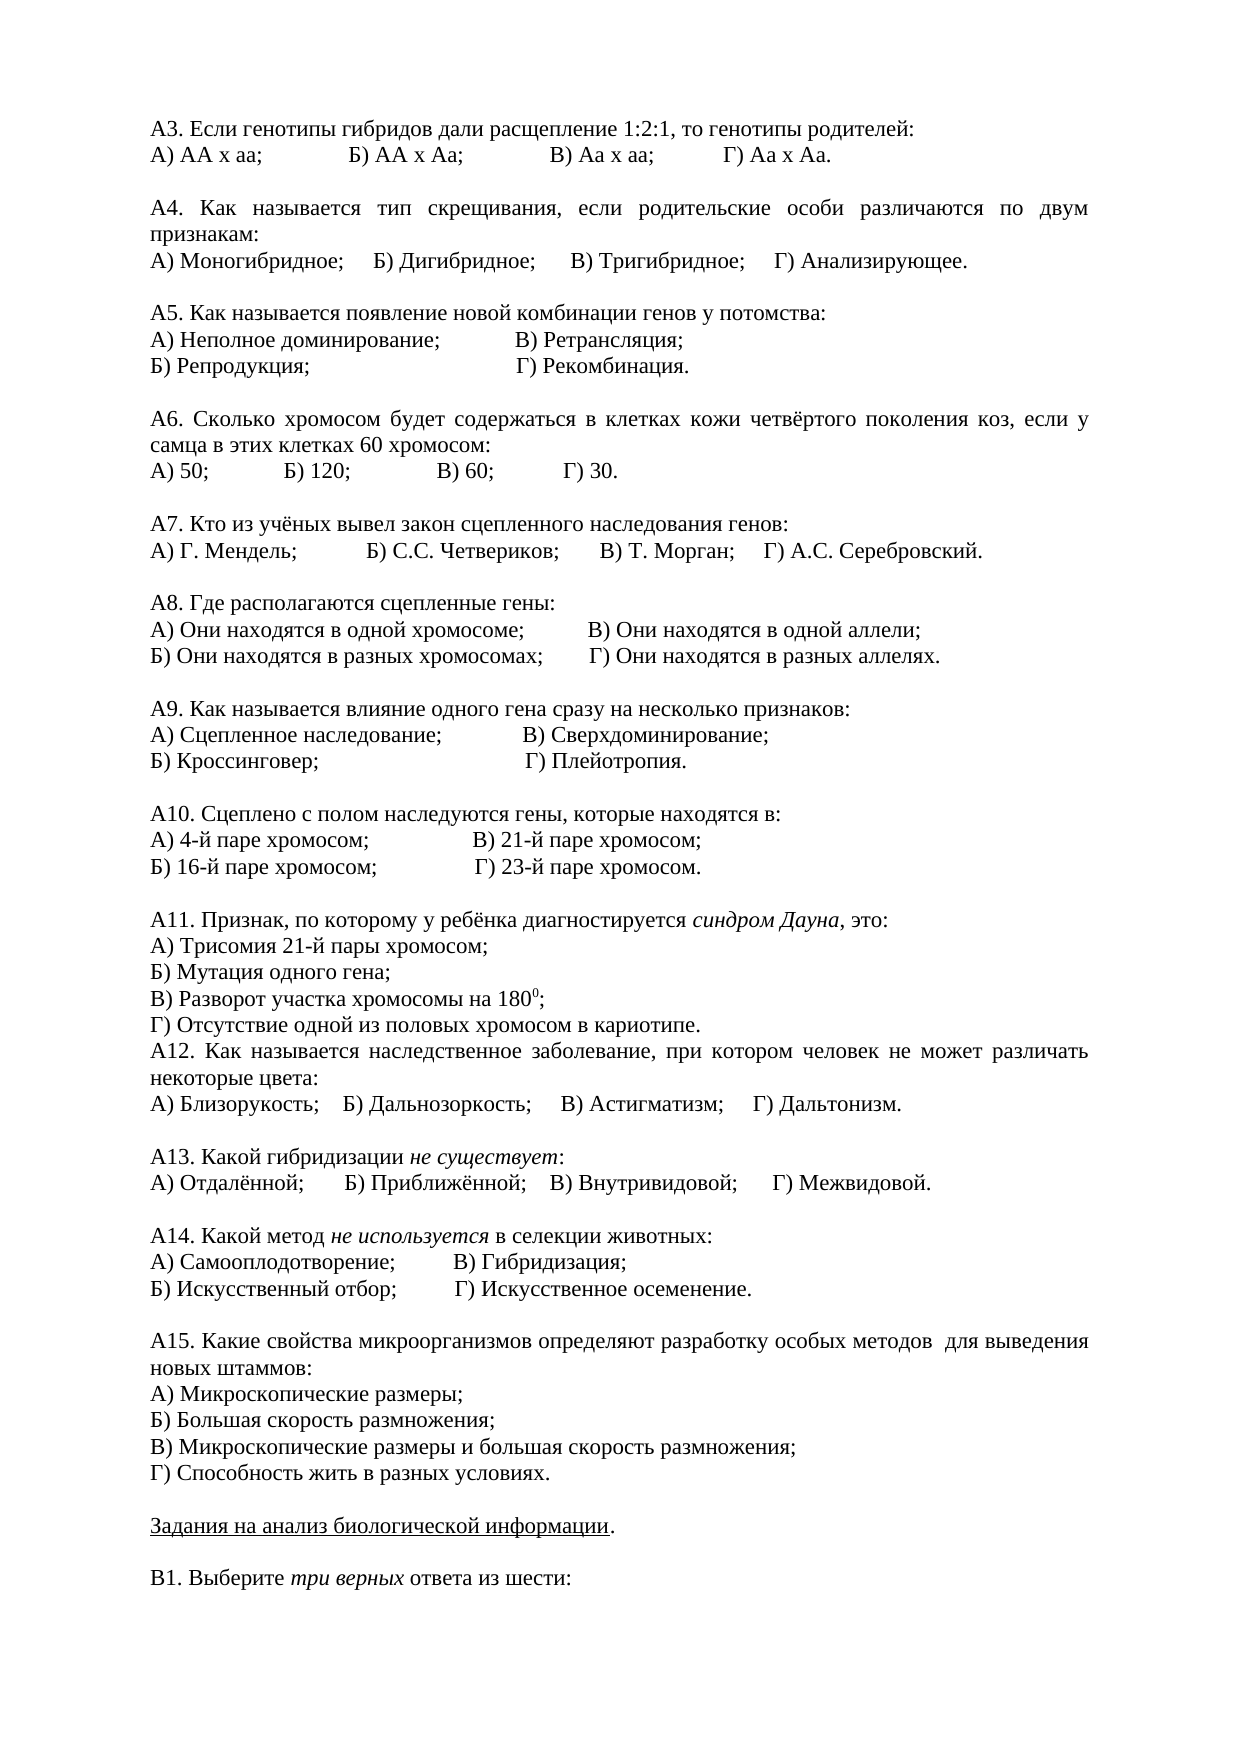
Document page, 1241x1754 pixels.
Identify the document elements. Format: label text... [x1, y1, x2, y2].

text В) Разворот участка хромосомы на 1800; [150, 985, 1090, 1011]
text Б) Репродукция; Г) Рекомбинация. [150, 352, 1090, 378]
text А) Г. Мендель; Б) С.С. Четвериков; В) Т. Морган; Г) А.С. Серебровский. [150, 537, 1090, 563]
text А) Отдалённой; Б) Приближённой; В) Внутривидовой; Г) Межвидовой. [150, 1169, 1090, 1196]
text А4. Как называется тип скрещивания, если родительские особи различаются по двум признакам: [150, 194, 1090, 247]
text Б) Они находятся в разных хромосомах; Г) Они находятся в разных аллелях. [150, 642, 1090, 668]
text Б) 16-й паре хромосом; Г) 23-й паре хромосом. [150, 853, 1090, 879]
text В1. Выберите три верных ответа из шести: [150, 1564, 1090, 1591]
text А5. Как называется появление новой комбинации генов у потомства: [150, 299, 1090, 326]
text А10. Сцеплено с полом наследуются гены, которые находятся в: [150, 800, 1090, 827]
text В) Микроскопические размеры и большая скорость размножения; [150, 1433, 1090, 1459]
text А) Самооплодотворение; В) Гибридизация; [150, 1248, 1090, 1274]
text Б) Искусственный отбор; Г) Искусственное осеменение. [150, 1274, 1090, 1301]
text Г) Отсутствие одной из половых хромосом в кариотипе. [150, 1011, 1090, 1037]
text Б) Кроссинговер; Г) Плейотропия. [150, 747, 1090, 774]
text Б) Мутация одного гена; [150, 958, 1090, 985]
text А3. Если генотипы гибридов дали расщепление 1:2:1, то генотипы родителей: [150, 115, 1090, 141]
text А12. Как называется наследственное заболевание, при котором человек не может различать некоторые цвета: [150, 1037, 1090, 1090]
text А) Неполное доминирование; В) Ретрансляция; [150, 326, 1090, 352]
text А14. Какой метод не используется в селекции животных: [150, 1222, 1090, 1248]
text А) АА х аа; Б) АА х Аа; В) Аа х аа; Г) Аа х Аа. [150, 141, 1090, 168]
text А) Микроскопические размеры; [150, 1380, 1090, 1406]
text А15. Какие свойства микроорганизмов определяют разработку особых методов для выведения новых штаммов: [150, 1327, 1090, 1380]
text А) 4-й паре хромосом; В) 21-й паре хромосом; [150, 827, 1090, 853]
text А13. Какой гибридизации не существует: [150, 1143, 1090, 1169]
text Б) Большая скорость размножения; [150, 1406, 1090, 1433]
text А9. Как называется влияние одного гена сразу на несколько признаков: [150, 695, 1090, 721]
text А) Сцепленное наследование; В) Сверхдоминирование; [150, 721, 1090, 747]
text А8. Где располагаются сцепленные гены: [150, 589, 1090, 616]
text А6. Сколько хромосом будет содержаться в клетках кожи четвёртого поколения коз, если у самца в этих клетках 60 хромосом: [150, 405, 1090, 458]
text А) Моногибридное; Б) Дигибридное; В) Тригибридное; Г) Анализирующее. [150, 247, 1090, 273]
text А) Они находятся в одной хромосоме; В) Они находятся в одной аллели; [150, 616, 1090, 642]
text А) 50; Б) 120; В) 60; Г) 30. [150, 458, 1090, 484]
text Г) Способность жить в разных условиях. [150, 1459, 1090, 1485]
text А7. Кто из учёных вывел закон сцепленного наследования генов: [150, 510, 1090, 537]
text А11. Признак, по которому у ребёнка диагностируется синдром Дауна, это: [150, 906, 1090, 932]
text А) Трисомия 21-й пары хромосом; [150, 932, 1090, 958]
text А) Близорукость; Б) Дальнозоркость; В) Астигматизм; Г) Дальтонизм. [150, 1090, 1090, 1116]
text Задания на анализ биологической информации. [150, 1512, 1090, 1538]
